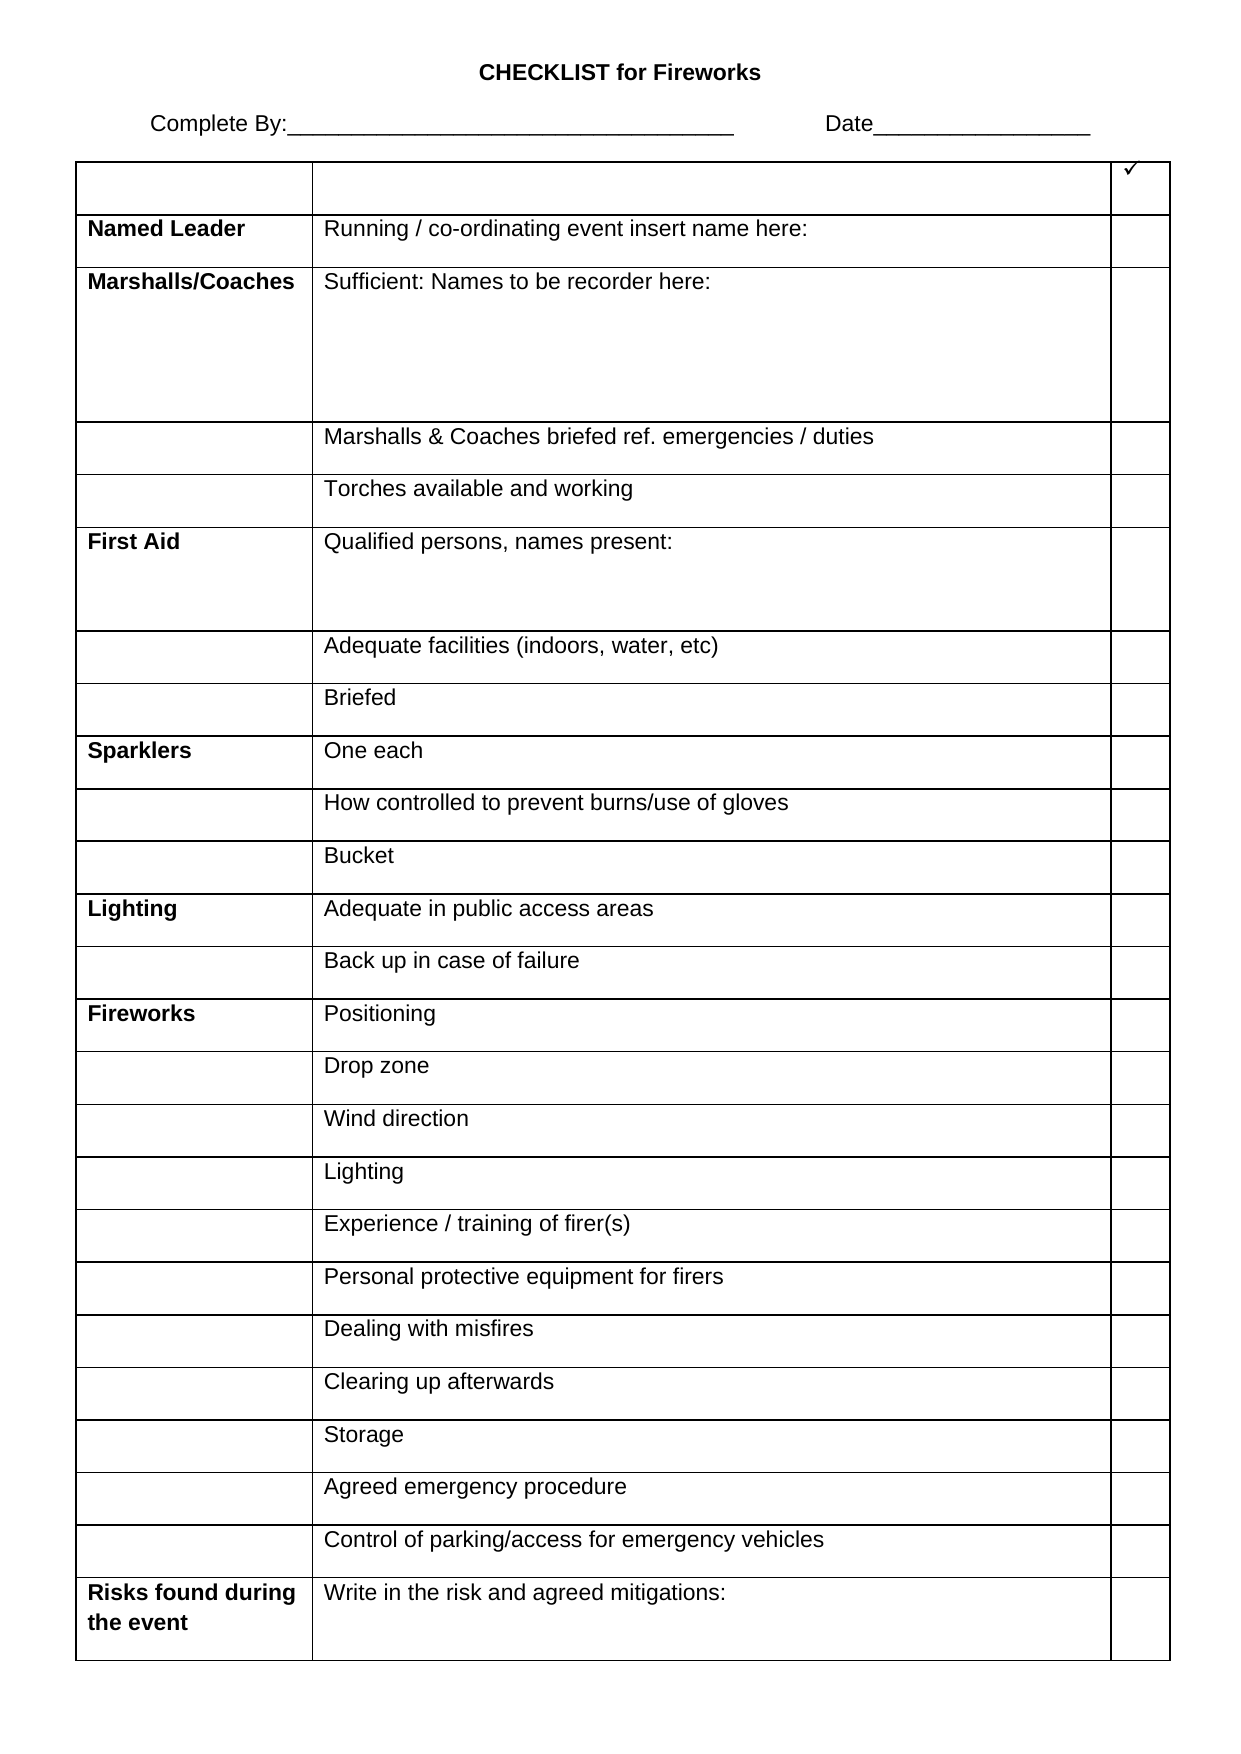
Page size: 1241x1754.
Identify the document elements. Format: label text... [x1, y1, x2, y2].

table_cell [1112, 895, 1169, 946]
table_cell [77, 1052, 312, 1103]
table_header [313, 163, 1110, 214]
table_cell [77, 842, 312, 893]
table_cell [77, 1368, 312, 1419]
table_cell Drop zone [313, 1052, 1110, 1103]
table_cell Lighting [313, 1158, 1110, 1209]
table_cell Agreed emergency procedure [313, 1473, 1110, 1524]
table_cell [77, 632, 312, 683]
table_cell [1112, 1210, 1169, 1261]
table_cell Briefed [313, 684, 1110, 735]
table_cell [77, 475, 312, 526]
table_cell [1112, 842, 1169, 893]
table_cell How controlled to prevent burns/use of gloves [313, 790, 1110, 840]
text CHECKLIST for Fireworks [150, 59, 1090, 86]
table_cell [313, 1578, 1110, 1660]
table_cell Lighting [77, 895, 312, 946]
table_cell [77, 1263, 312, 1314]
table_cell [1112, 790, 1169, 840]
table_cell [1112, 216, 1169, 266]
table_cell Wind direction [313, 1105, 1110, 1156]
table_cell [1112, 1578, 1169, 1660]
table_cell Qualified persons, names present: [313, 528, 1110, 630]
table_cell [1112, 1368, 1169, 1419]
table_cell [1112, 632, 1169, 683]
table_cell Named Leader [77, 216, 312, 266]
table_cell Torches available and working [313, 475, 1110, 526]
table_cell First Aid [77, 528, 312, 630]
table_cell [1112, 1263, 1169, 1314]
table_cell Clearing up afterwards [313, 1368, 1110, 1419]
table_cell Experience / training of firer(s) [313, 1210, 1110, 1261]
table_cell [77, 1210, 312, 1261]
table_cell [1112, 268, 1169, 421]
table_cell Control of parking/access for emergency vehicles [313, 1526, 1110, 1577]
table_cell Sufficient: Names to be recorder here: [313, 268, 1110, 421]
table_header [1112, 163, 1169, 214]
table_cell [1112, 1421, 1169, 1472]
table_cell One each [313, 737, 1110, 788]
table_cell [1112, 1052, 1169, 1103]
table_cell Back up in case of failure [313, 947, 1110, 998]
table_cell [77, 947, 312, 998]
table_cell [1112, 947, 1169, 998]
table_cell [77, 1105, 312, 1156]
table_cell [77, 1526, 312, 1577]
table_cell Sparklers [77, 737, 312, 788]
table_cell Running / co-ordinating event insert name here: [313, 216, 1110, 266]
table_cell Positioning [313, 1000, 1110, 1051]
table_cell [1112, 1158, 1169, 1209]
table_cell Fireworks [77, 1000, 312, 1051]
table_cell Marshalls/Coaches [77, 268, 312, 421]
table_cell [1112, 1105, 1169, 1156]
table_cell [77, 423, 312, 474]
table_cell [1112, 528, 1169, 630]
table_cell [1112, 1000, 1169, 1051]
table_cell [77, 1473, 312, 1524]
table_cell [77, 1316, 312, 1366]
table_cell Storage [313, 1421, 1110, 1472]
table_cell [77, 1578, 312, 1660]
table_header [77, 163, 312, 214]
table_cell [1112, 1473, 1169, 1524]
table_cell [1112, 1526, 1169, 1577]
table_cell Dealing with misfires [313, 1316, 1110, 1366]
table_cell [1112, 1316, 1169, 1366]
table_cell Bucket [313, 842, 1110, 893]
table_cell Adequate in public access areas [313, 895, 1110, 946]
table_cell [77, 790, 312, 840]
table_cell [1112, 423, 1169, 474]
table_cell [77, 684, 312, 735]
table_cell Adequate facilities (indoors, water, etc) [313, 632, 1110, 683]
table_cell Personal protective equipment for firers [313, 1263, 1110, 1314]
table_cell Marshalls & Coaches briefed ref. emergencies / duties [313, 423, 1110, 474]
table_cell [77, 1158, 312, 1209]
table_cell [1112, 737, 1169, 788]
table_cell [1112, 475, 1169, 526]
table_cell [77, 1421, 312, 1472]
table_cell [1112, 684, 1169, 735]
text Complete By:___________________________________ Date_________________ [150, 110, 1090, 137]
